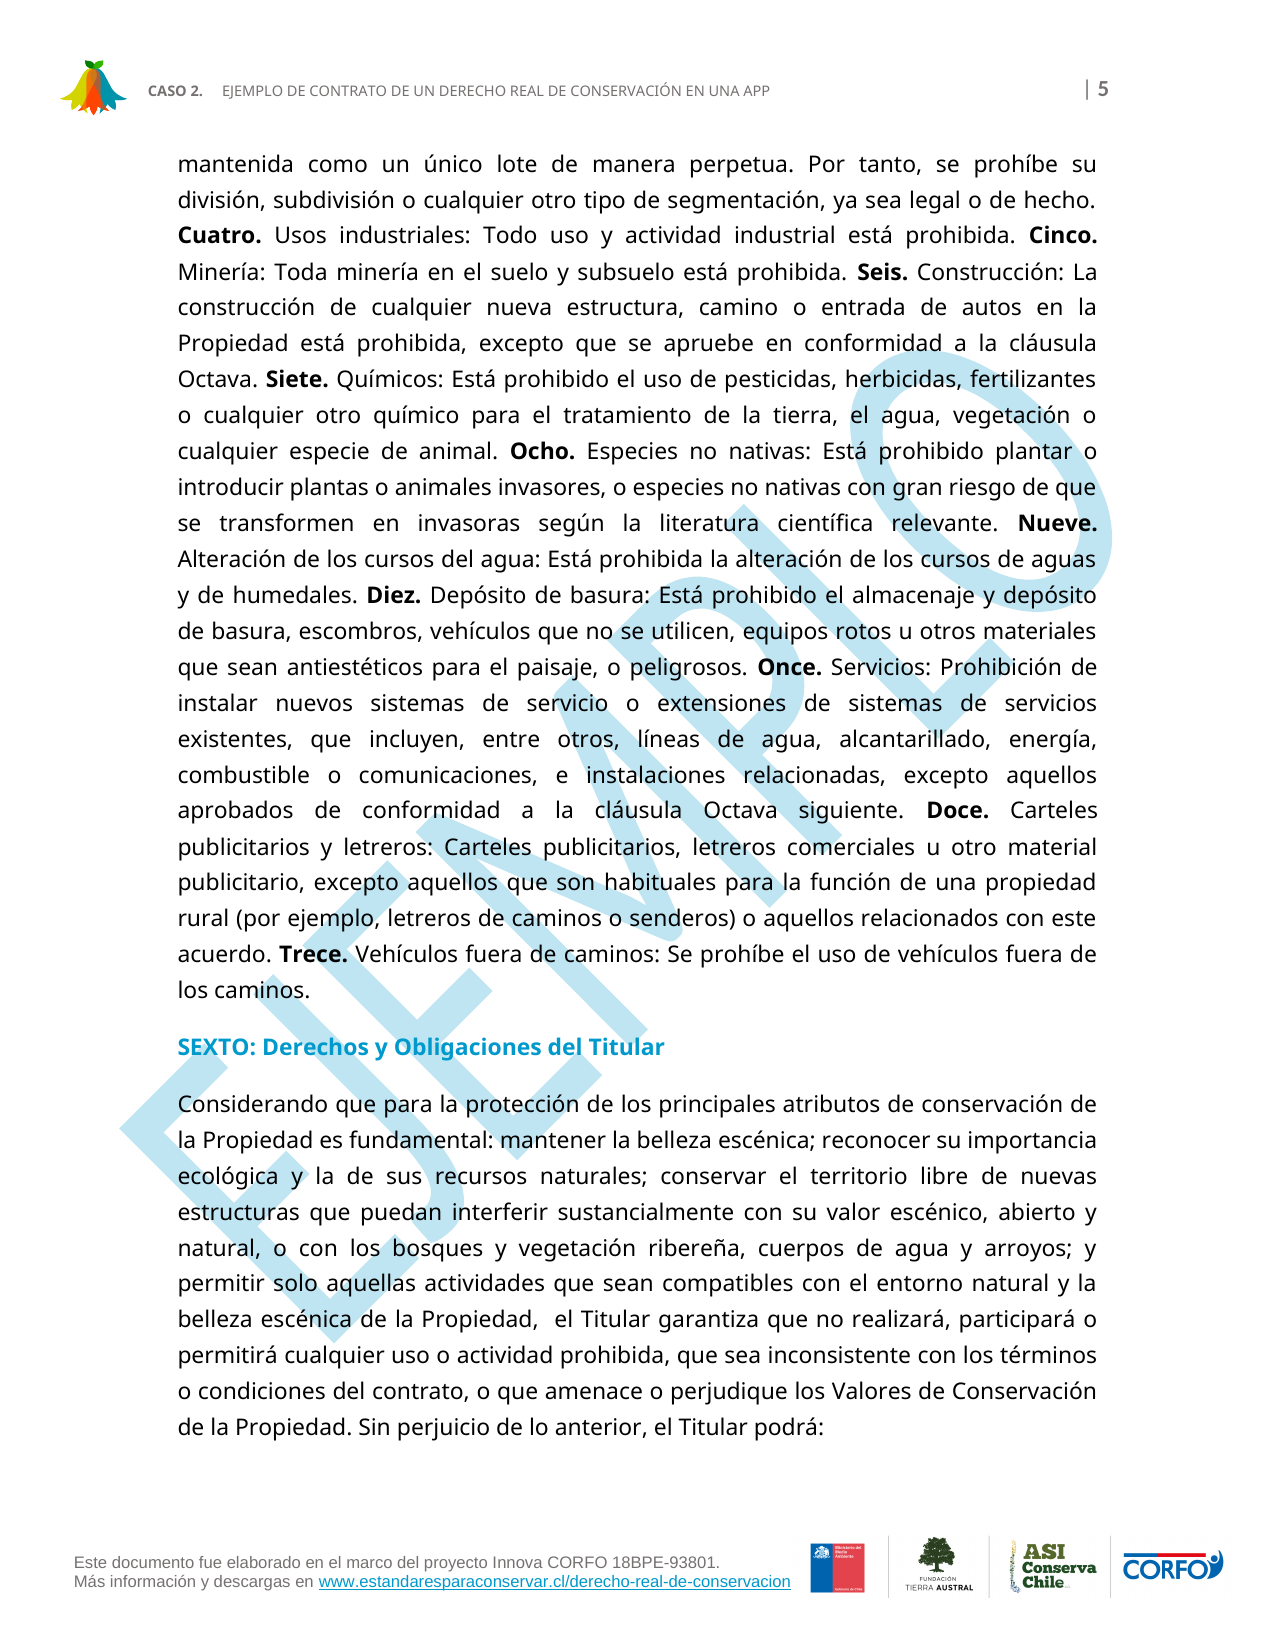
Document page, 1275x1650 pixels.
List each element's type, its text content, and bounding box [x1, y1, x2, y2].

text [177, 148, 1098, 1005]
picture [783, 1529, 1235, 1606]
text Considerando que para la protección de los principales atributos de conservación de la Propiedad es fundamental: mantener la belleza escénica; reconocer su importancia ecológica y la de sus recursos naturales; conservar el territorio libre de nuevas estructuras que puedan interferir sustancialmente con su valor escénico, abierto y natural, o con los bosques y vegetación ribereña, cuerpos de agua y arroyos; y permitir solo aquellas actividades que sean compatibles con el entorno natural y la belleza escénica de la Propiedad, el Titular garantiza que no realizará, participará o permitirá cualquier uso o actividad prohibida, que sea inconsistente con los términos o condiciones del contrato, o que amenace o perjudique los Valores de Conservación de la Propiedad. Sin perjuicio de lo anterior, el Titular podrá: [177, 1088, 1098, 1442]
text SEXTO: Derechos y Obligaciones del Titular [177, 1031, 1098, 1062]
picture [59, 53, 128, 122]
